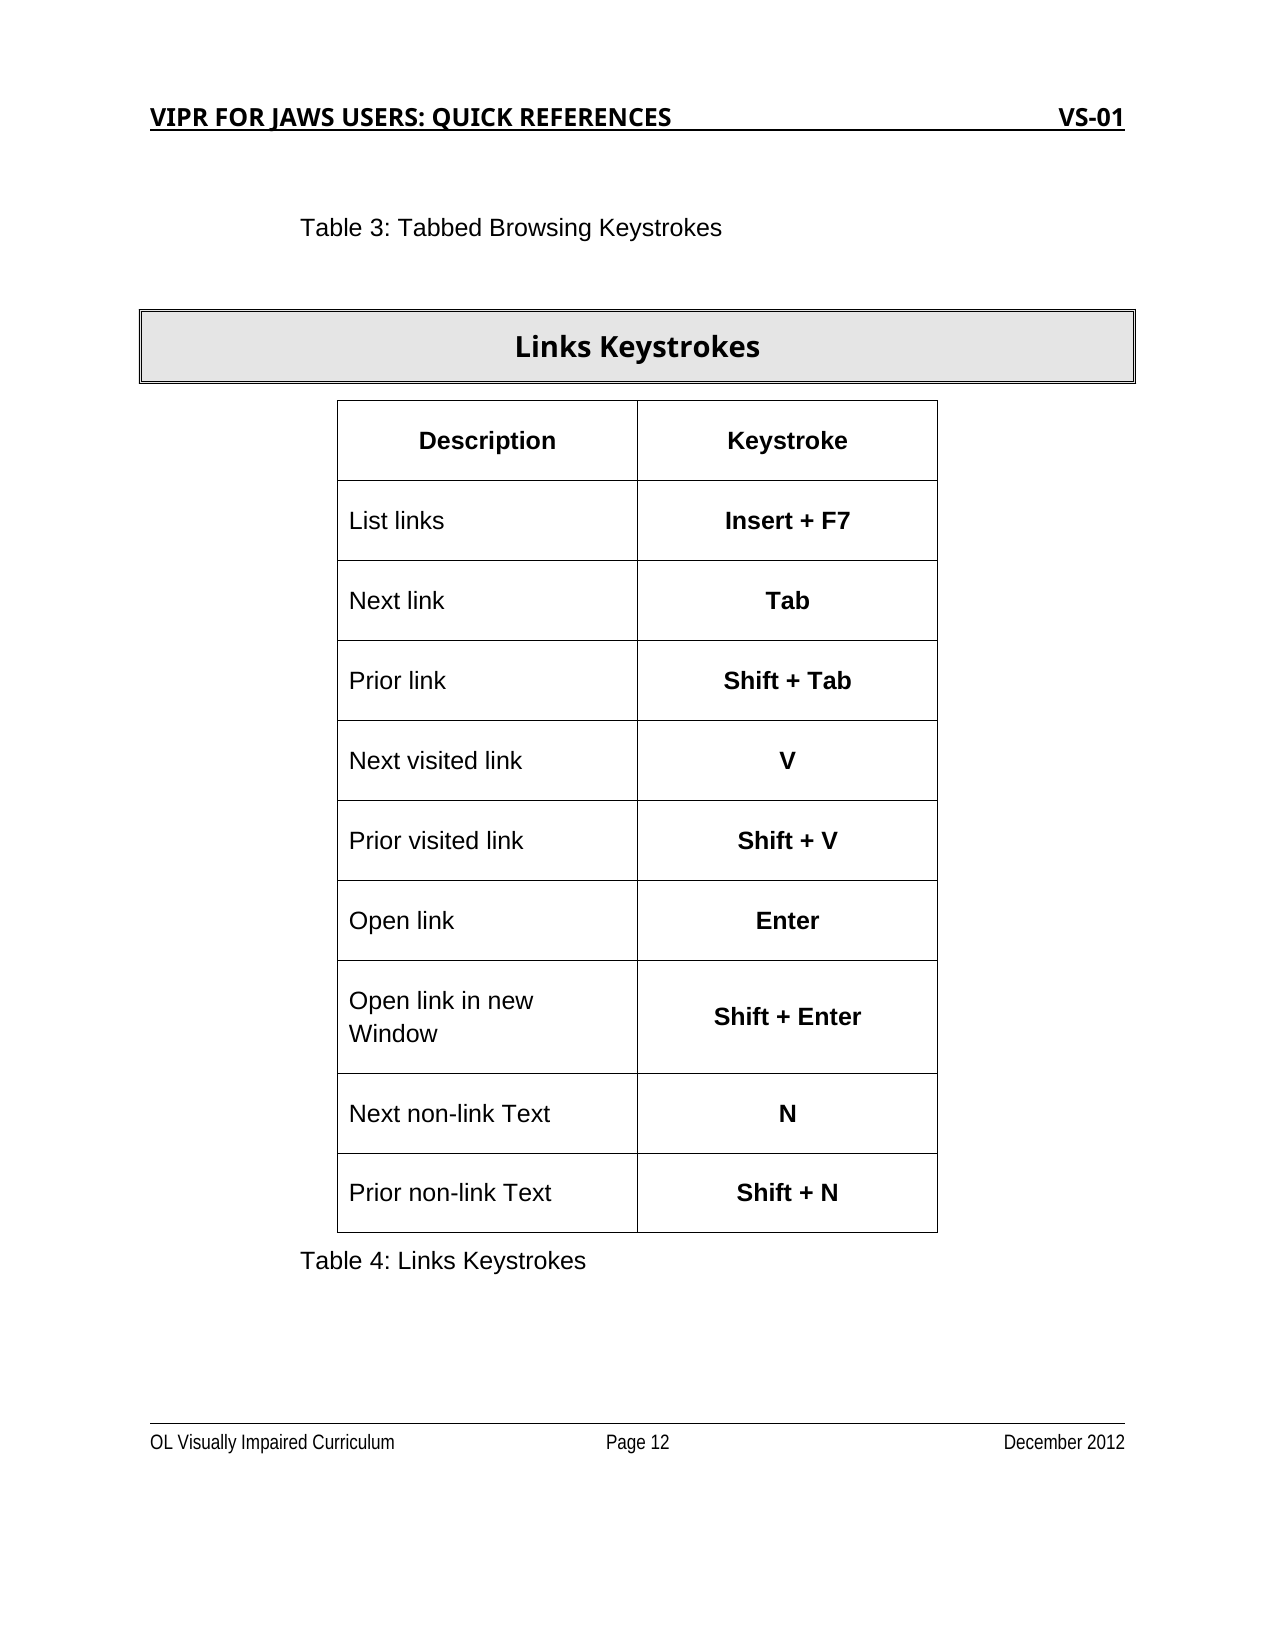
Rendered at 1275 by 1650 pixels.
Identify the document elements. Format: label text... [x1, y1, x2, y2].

table_cell Shift + N [638, 1154, 937, 1232]
table_cell Prior non-link Text [338, 1154, 637, 1232]
table_header Keystroke [638, 401, 937, 480]
subtitle Links Keystrokes [142, 312, 1133, 381]
table_cell Enter [638, 881, 937, 959]
table_cell Next non-link Text [338, 1074, 637, 1152]
text Table 4: Links Keystrokes [300, 1246, 1125, 1274]
table_cell List links [338, 481, 637, 560]
table_cell N [638, 1074, 937, 1152]
table_cell Next visited link [338, 721, 637, 800]
table_cell Tab [638, 561, 937, 640]
table_cell Shift + V [638, 801, 937, 880]
table_cell Insert + F7 [638, 481, 937, 560]
table_header Description [338, 401, 637, 480]
table_cell Shift + Enter [638, 961, 937, 1072]
table_cell Open link [338, 881, 637, 959]
table_cell Next link [338, 561, 637, 640]
table_cell Prior visited link [338, 801, 637, 880]
table_cell Open link in new Window [338, 961, 637, 1072]
table_cell Shift + Tab [638, 641, 937, 720]
text Table 3: Tabbed Browsing Keystrokes [300, 213, 1125, 242]
table_cell Prior link [338, 641, 637, 720]
table_cell V [638, 721, 937, 800]
